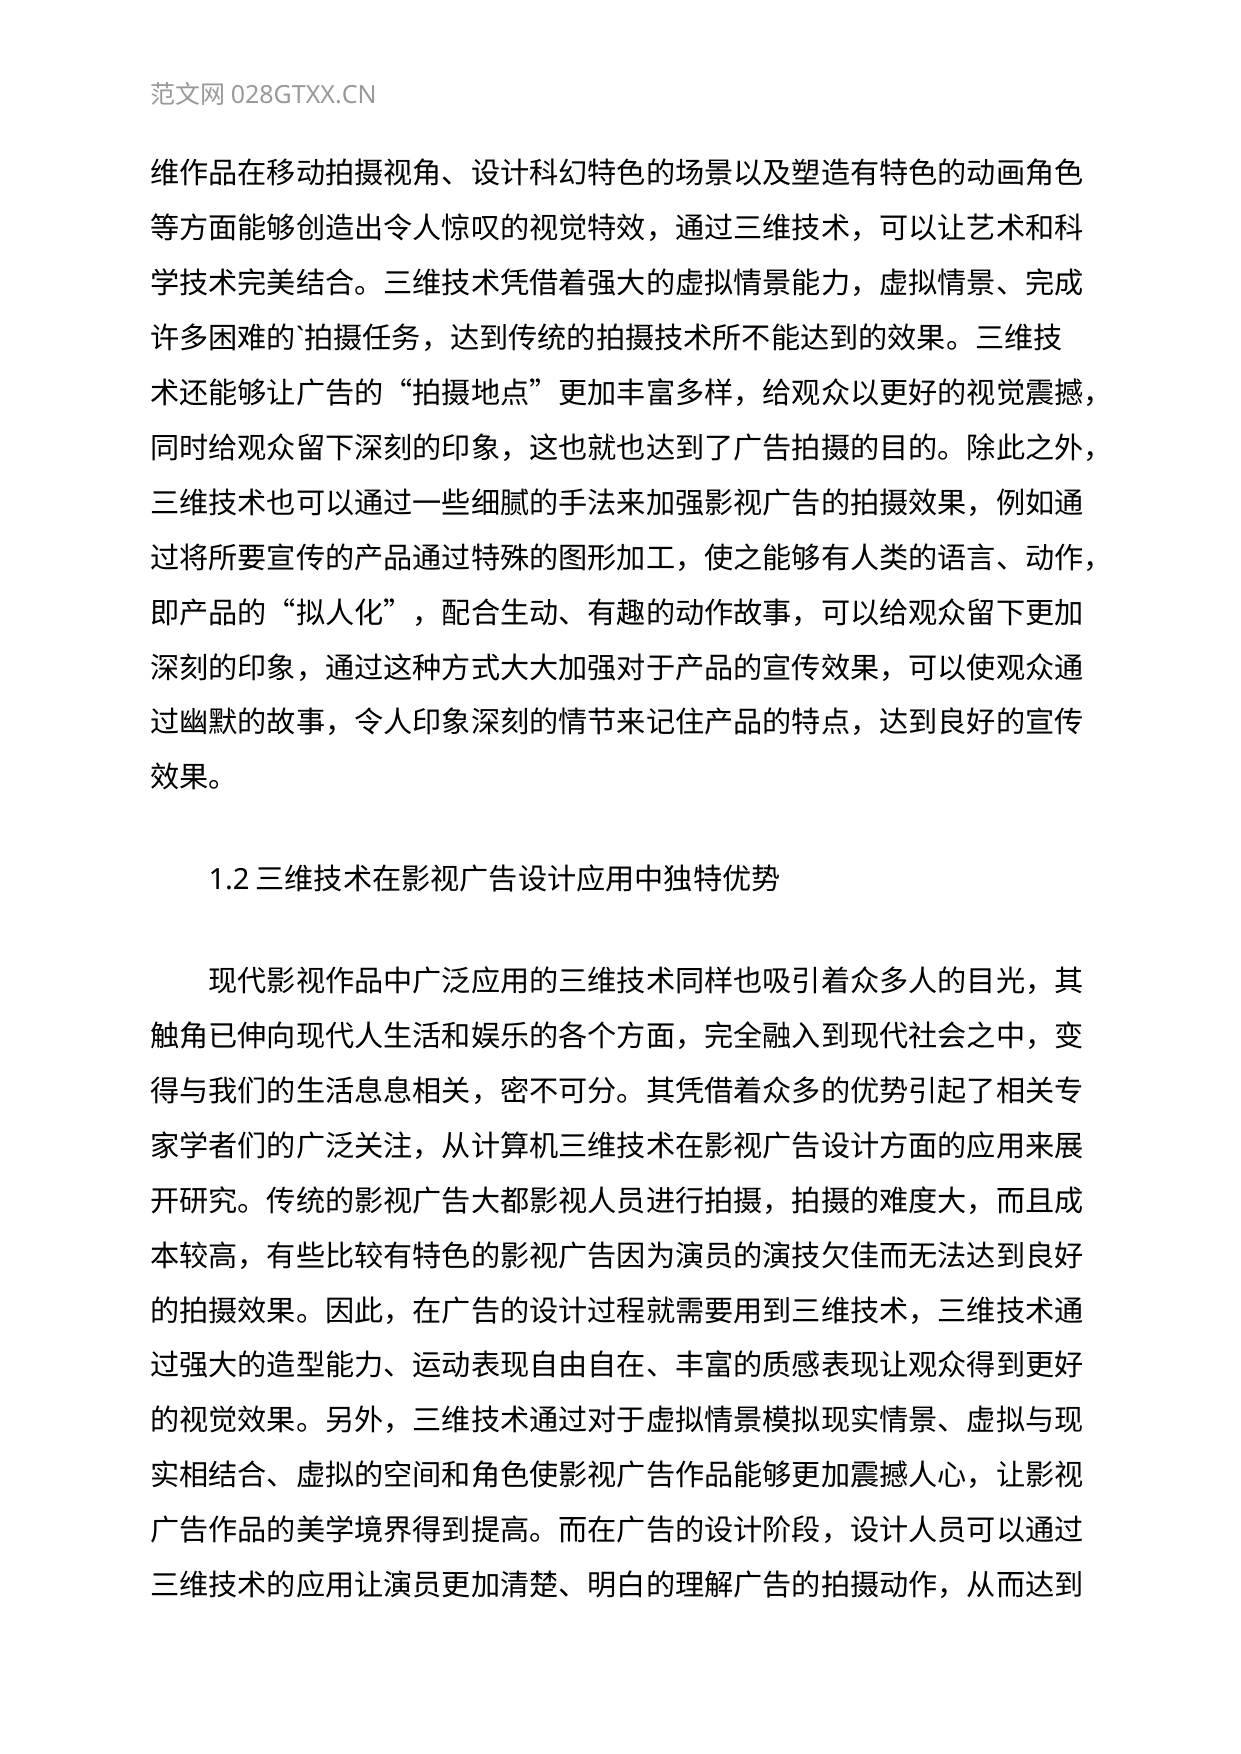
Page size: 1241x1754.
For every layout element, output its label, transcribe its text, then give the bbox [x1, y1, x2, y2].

text 1.2三维技术在影视广告设计应用中独特优势 [150, 856, 1090, 898]
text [150, 958, 1090, 1604]
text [150, 150, 1090, 796]
